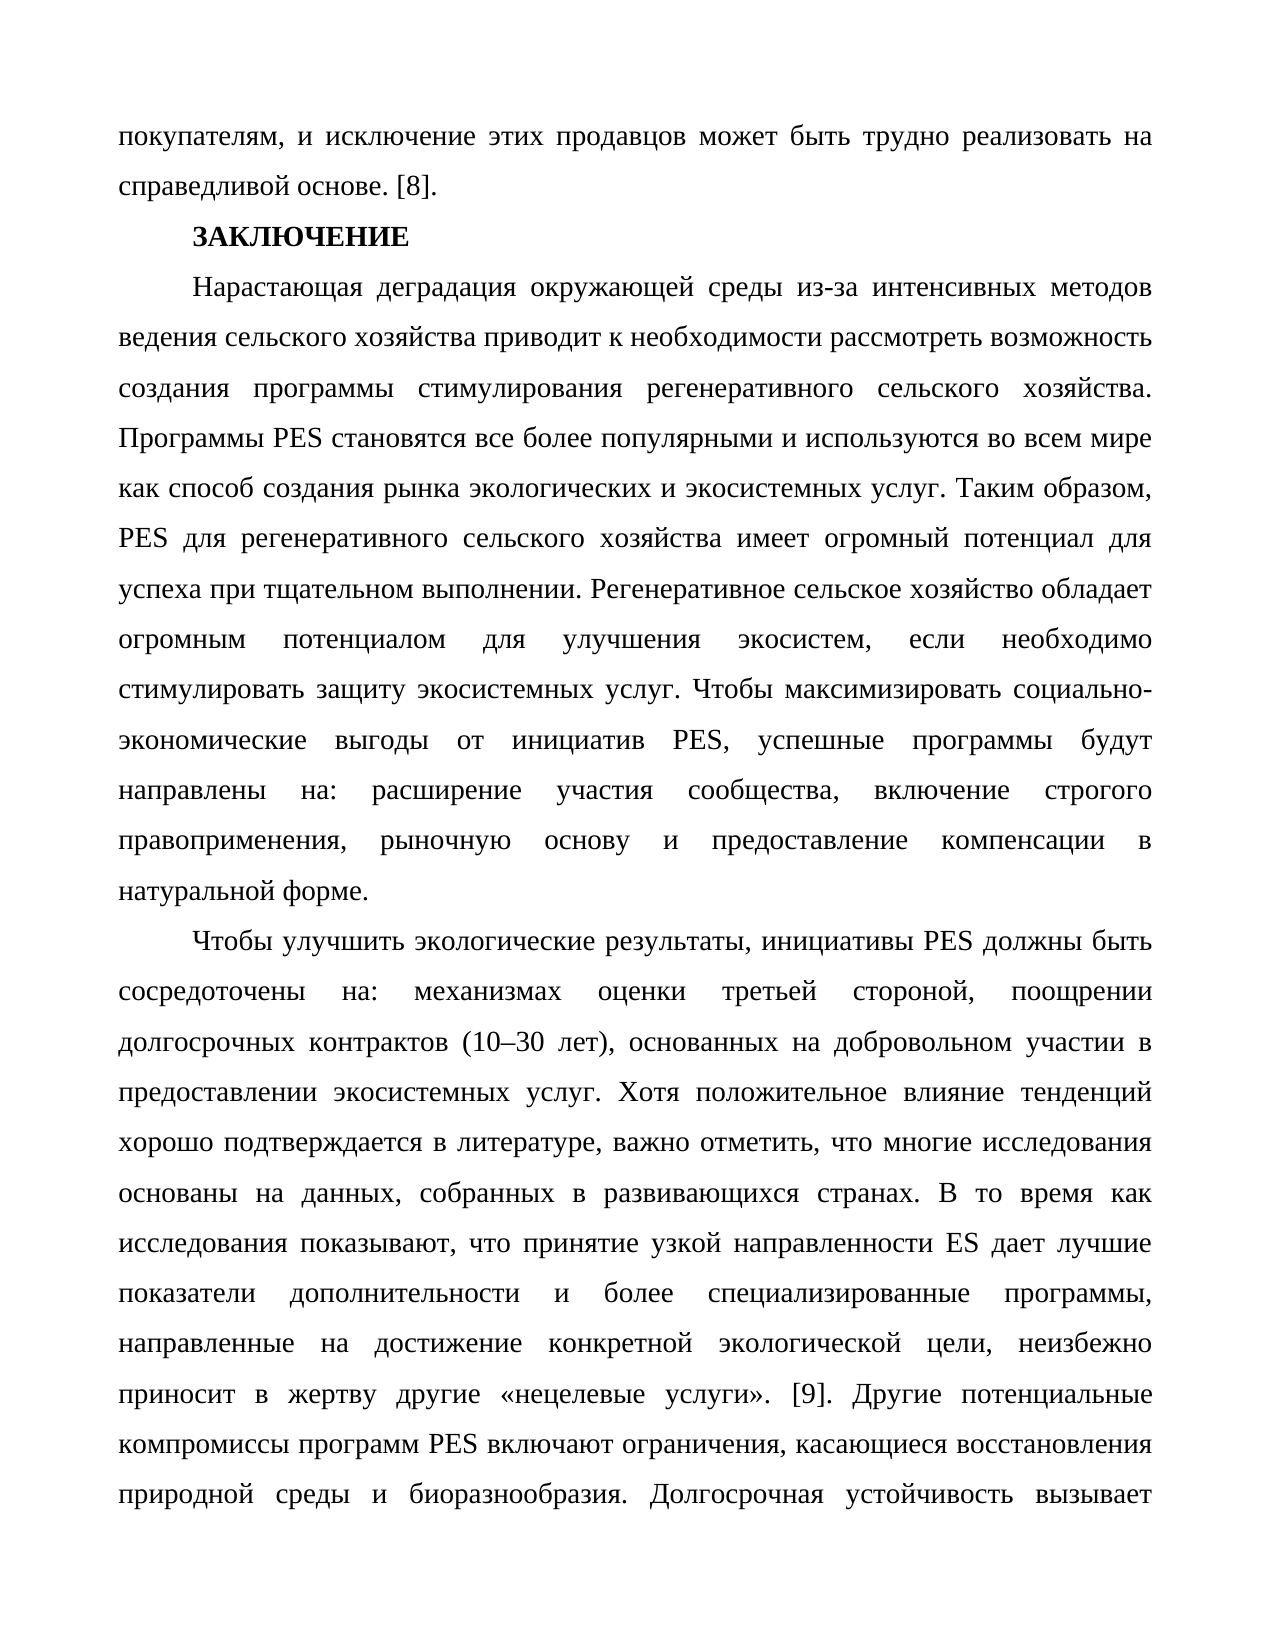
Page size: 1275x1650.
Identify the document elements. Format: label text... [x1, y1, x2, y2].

text ЗАКЛЮЧЕНИЕ [118, 219, 1153, 252]
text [118, 118, 1153, 202]
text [118, 923, 1153, 1510]
text Нарастающая деградация окружающей среды из-за интенсивных методов ведения сельского хозяйства приводит к необходимости рассмотреть возможность создания программы стимулирования регенеративного сельского хозяйства. Программы PES становятся все более популярными и используются во всем мире как способ создания рынка экологических и экосистемных услуг. Таким образом, PES для регенеративного сельского хозяйства имеет огромный потенциал для успеха при тщательном выполнении. Регенеративное сельское хозяйство обладает огромным потенциалом для улучшения экосистем, если необходимо стимулировать защиту экосистемных услуг. Чтобы максимизировать социально-экономические выгоды от инициатив PES, успешные программы будут направлены на: расширение участия сообщества, включение строгого правоприменения, рыночную основу и предоставление компенсации в натуральной форме. [118, 269, 1153, 906]
